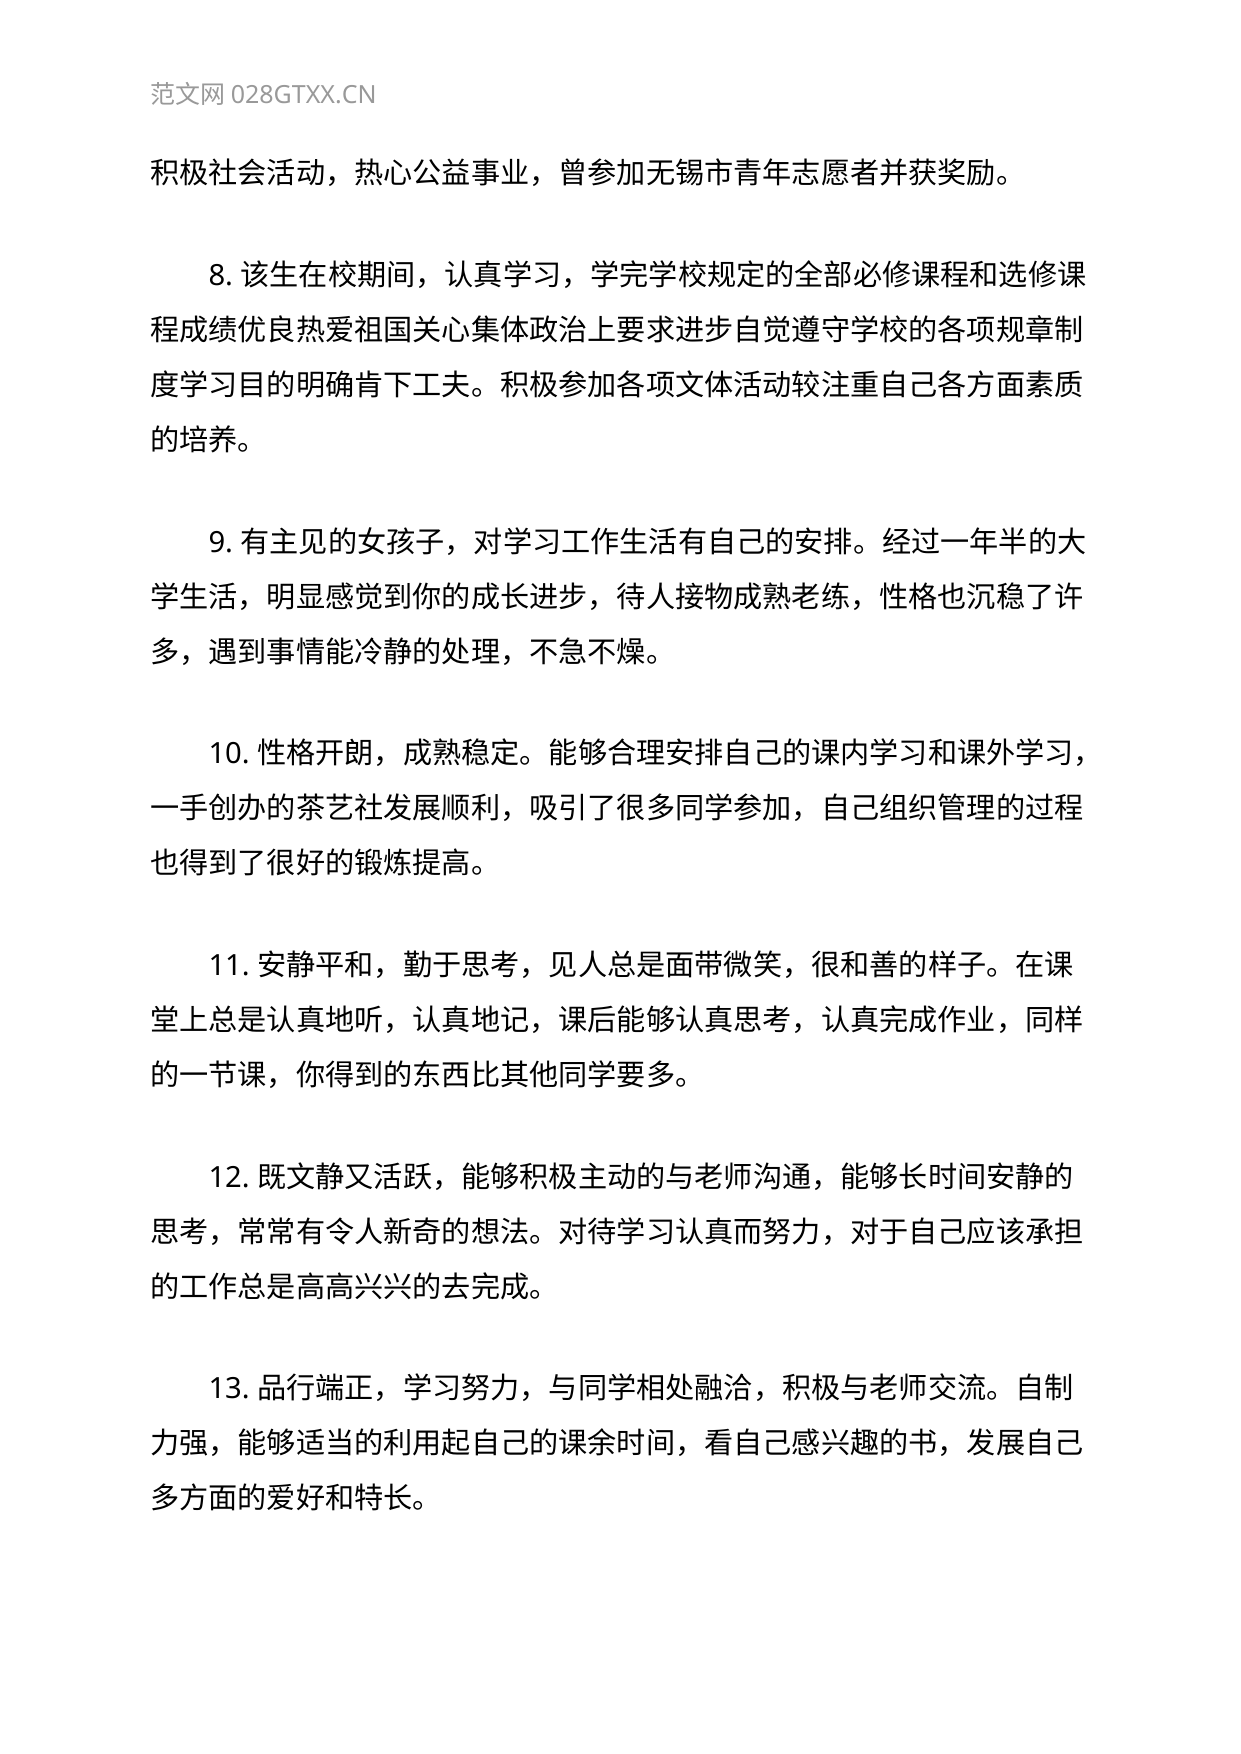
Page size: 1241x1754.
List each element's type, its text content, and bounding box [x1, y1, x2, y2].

text 11. 安静平和，勤于思考，见人总是面带微笑，很和善的样子。在课堂上总是认真地听，认真地记，课后能够认真思考，认真完成作业，同样的一节课，你得到的东西比其他同学要多。 [150, 942, 1090, 1094]
text 8. 该生在校期间，认真学习，学完学校规定的全部必修课程和选修课程成绩优良热爱祖国关心集体政治上要求进步自觉遵守学校的各项规章制度学习目的明确肯下工夫。积极参加各项文体活动较注重自己各方面素质的培养。 [150, 252, 1090, 459]
text 9. 有主见的女孩子，对学习工作生活有自己的安排。经过一年半的大学生活，明显感觉到你的成长进步，待人接物成熟老练，性格也沉稳了许多，遇到事情能冷静的处理，不急不燥。 [150, 518, 1090, 671]
text 10. 性格开朗，成熟稳定。能够合理安排自己的课内学习和课外学习，一手创办的茶艺社发展顺利，吸引了很多同学参加，自己组织管理的过程也得到了很好的锻炼提高。 [150, 730, 1090, 882]
text 12. 既文静又活跃，能够积极主动的与老师沟通，能够长时间安静的思考，常常有令人新奇的想法。对待学习认真而努力，对于自己应该承担的工作总是高高兴兴的去完成。 [150, 1153, 1090, 1306]
text 13. 品行端正，学习努力，与同学相处融洽，积极与老师交流。自制力强，能够适当的利用起自己的课余时间，看自己感兴趣的书，发展自己多方面的爱好和特长。 [150, 1365, 1090, 1517]
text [150, 150, 1090, 192]
